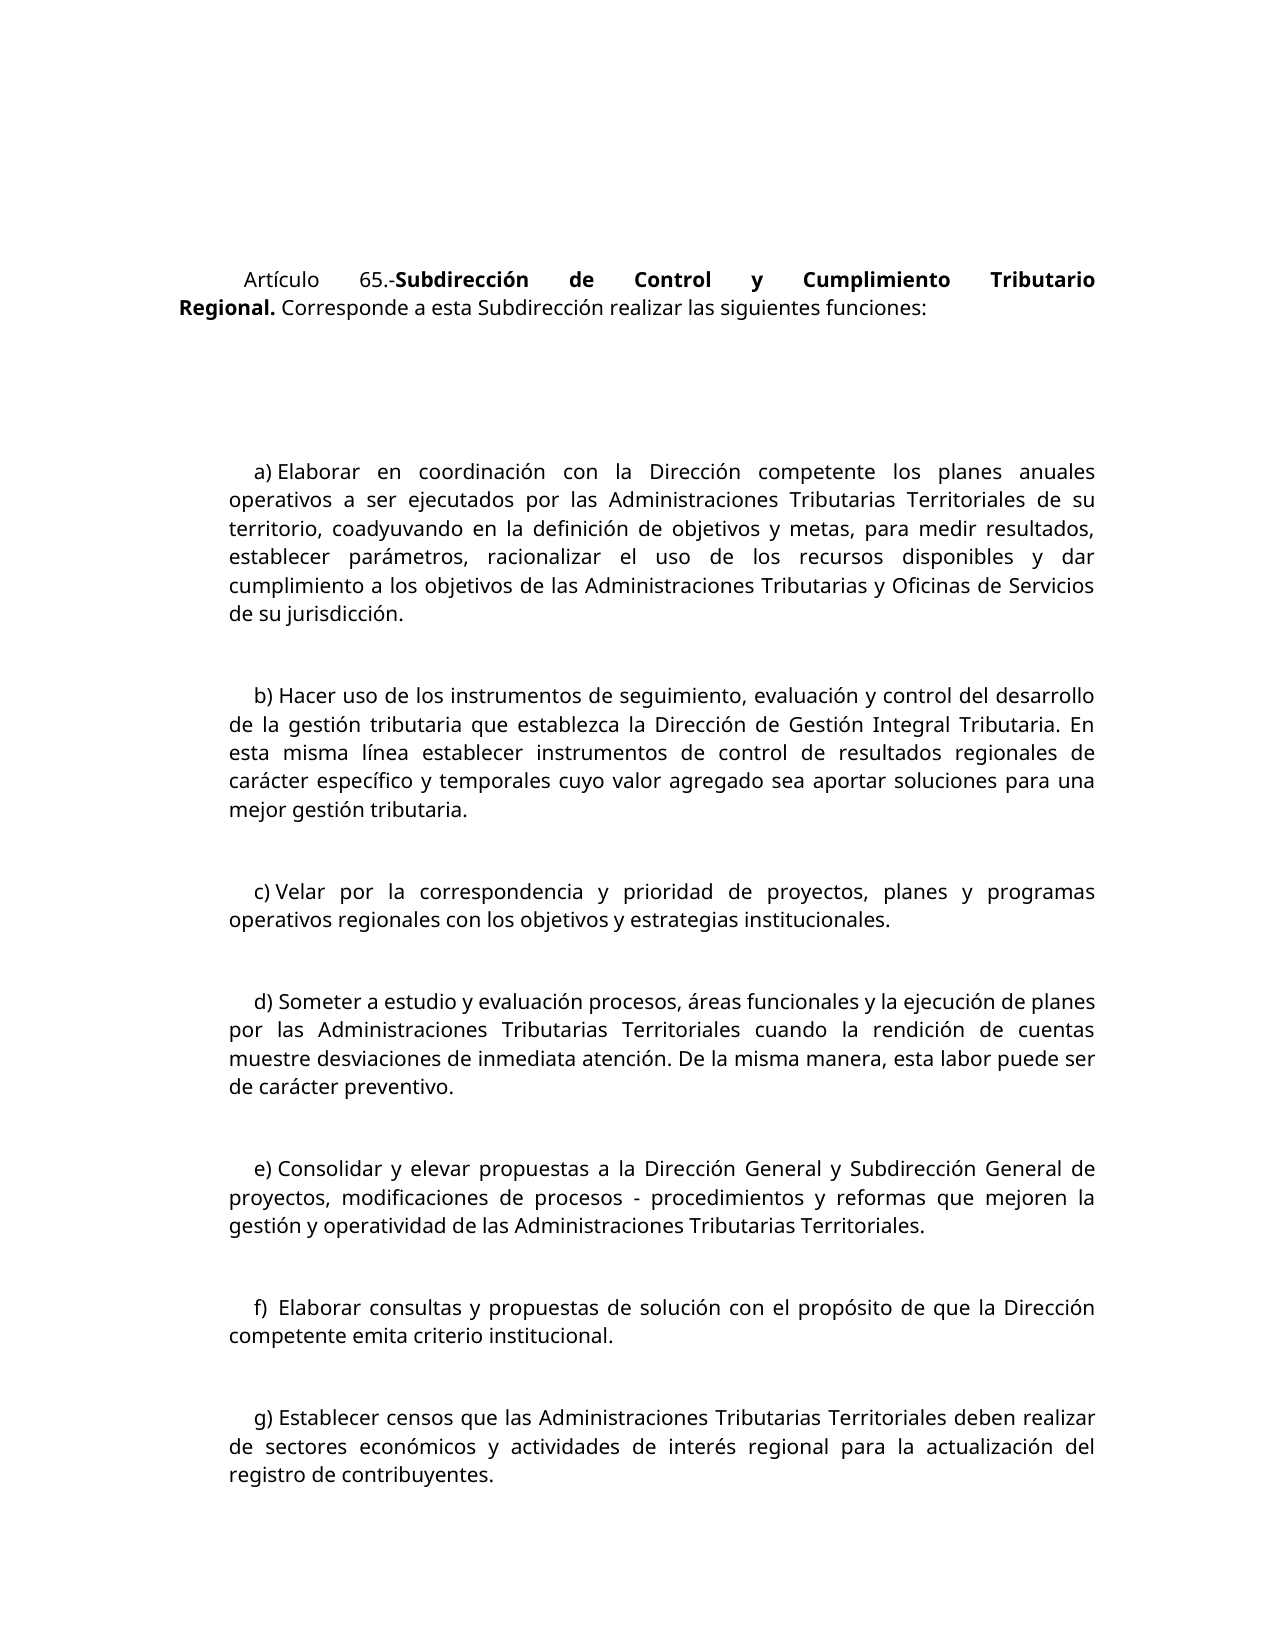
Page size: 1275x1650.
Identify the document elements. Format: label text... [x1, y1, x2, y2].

text g) Establecer censos que las Administraciones Tributarias Territoriales deben realizar de sectores económicos y actividades de interés regional para la actualización del registro de contribuyentes. [229, 1403, 1096, 1489]
text d) Someter a estudio y evaluación procesos, áreas funcionales y la ejecución de planes por las Administraciones Tributarias Territoriales cuando la rendición de cuentas muestre desviaciones de inmediata atención. De la misma manera, esta labor puede ser de carácter preventivo. [229, 987, 1096, 1101]
text b) Hacer uso de los instrumentos de seguimiento, evaluación y control del desarrollo de la gestión tributaria que establezca la Dirección de Gestión Integral Tributaria. En esta misma línea establecer instrumentos de control de resultados regionales de carácter específico y temporales cuyo valor agregado sea aportar soluciones para una mejor gestión tributaria. [229, 681, 1096, 823]
text f) Elaborar consultas y propuestas de solución con el propósito de que la Dirección competente emita criterio institucional. [229, 1293, 1096, 1350]
text c) Velar por la correspondencia y prioridad de proyectos, planes y programas operativos regionales con los objetivos y estrategias institucionales. [229, 877, 1096, 934]
text Artículo 65.-Subdirección de Control y Cumplimiento Tributario Regional. Corresponde a esta Subdirección realizar las siguientes funciones: [179, 265, 1096, 322]
text e) Consolidar y elevar propuestas a la Dirección General y Subdirección General de proyectos, modificaciones de procesos - procedimientos y reformas que mejoren la gestión y operatividad de las Administraciones Tributarias Territoriales. [229, 1154, 1096, 1240]
text a) Elaborar en coordinación con la Dirección competente los planes anuales operativos a ser ejecutados por las Administraciones Tributarias Territoriales de su territorio, coadyuvando en la definición de objetivos y metas, para medir resultados, establecer parámetros, racionalizar el uso de los recursos disponibles y dar cumplimiento a los objetivos de las Administraciones Tributarias y Oficinas de Servicios de su jurisdicción. [229, 457, 1096, 628]
